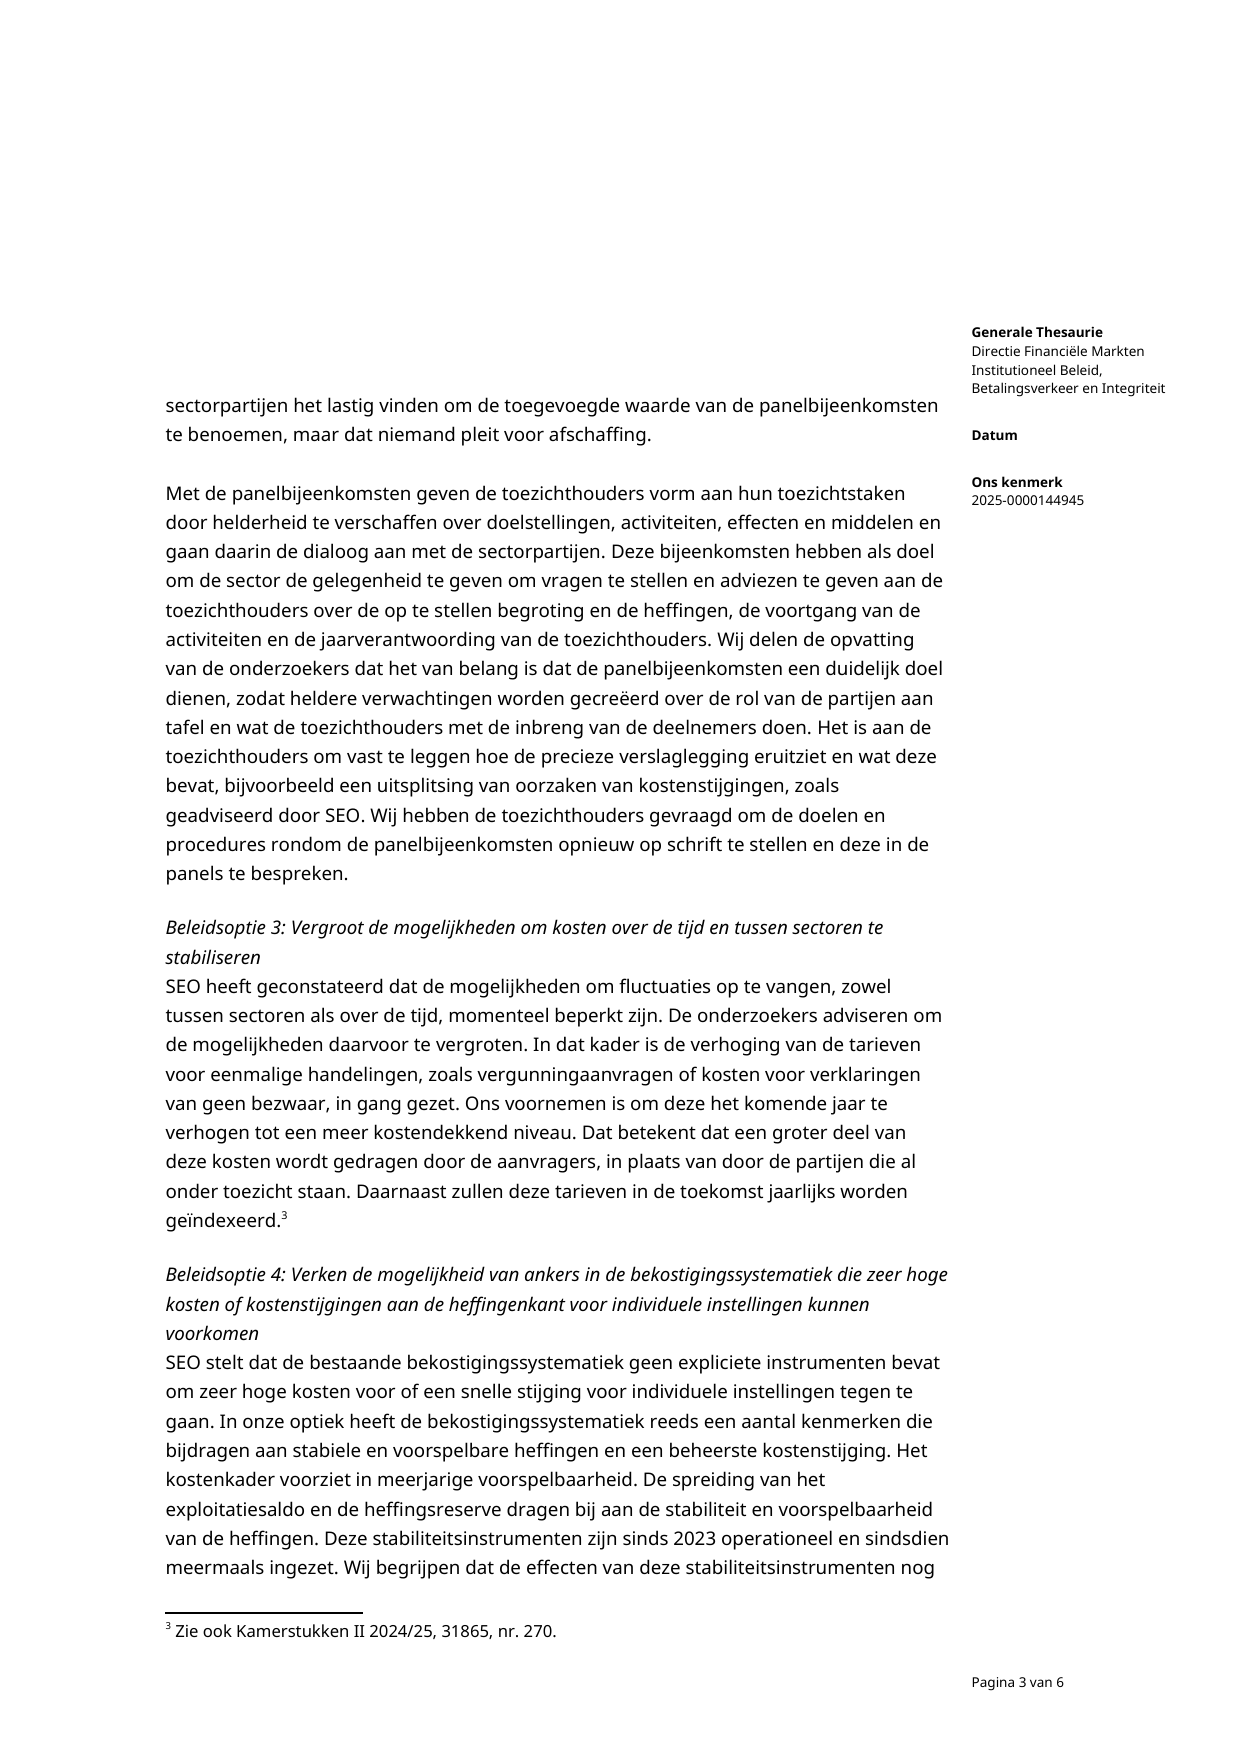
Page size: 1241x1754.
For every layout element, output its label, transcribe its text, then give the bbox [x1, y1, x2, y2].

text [165, 1349, 951, 1580]
text Beleidsoptie 3: Vergroot de mogelijkheden om kosten over de tijd en tussen sectoren te stabiliseren [165, 915, 951, 969]
text SEO heeft geconstateerd dat de mogelijkheden om fluctuaties op te vangen, zowel tussen sectoren als over de tijd, momenteel beperkt zijn. De onderzoekers adviseren om de mogelijkheden daarvoor te vergroten. In dat kader is de verhoging van de tarieven voor eenmalige handelingen, zoals vergunningaanvragen of kosten voor verklaringen van geen bezwaar, in gang gezet. Ons voornemen is om deze het komende jaar te verhogen tot een meer kostendekkend niveau. Dat betekent dat een groter deel van deze kosten wordt gedragen door de aanvragers, in plaats van door de partijen die al onder toezicht staan. Daarnaast zullen deze tarieven in de toekomst jaarlijks worden geïndexeerd. [165, 973, 951, 1233]
text Met de panelbijeenkomsten geven de toezichthouders vorm aan hun toezichtstaken door helderheid te verschaffen over doelstellingen, activiteiten, effecten en middelen en gaan daarin de dialoog aan met de sectorpartijen. Deze bijeenkomsten hebben als doel om de sector de gelegenheid te geven om vragen te stellen en adviezen te geven aan de toezichthouders over de op te stellen begroting en de heffingen, de voortgang van de activiteiten en de jaarverantwoording van de toezichthouders. Wij delen de opvatting van de onderzoekers dat het van belang is dat de panelbijeenkomsten een duidelijk doel dienen, zodat heldere verwachtingen worden gecreëerd over de rol van de partijen aan tafel en wat de toezichthouders met de inbreng van de deelnemers doen. Het is aan de toezichthouders om vast te leggen hoe de precieze verslaglegging eruitziet en wat deze bevat, bijvoorbeeld een uitsplitsing van oorzaken van kostenstijgingen, zoals geadviseerd door SEO. Wij hebben de toezichthouders gevraagd om de doelen en procedures rondom de panelbijeenkomsten opnieuw op schrift te stellen en deze in de panels te bespreken. [165, 480, 951, 886]
text Beleidsoptie 4: Verken de mogelijkheid van ankers in de bekostigingssystematiek die zeer hoge kosten of kostenstijgingen aan de heffingenkant voor individuele instellingen kunnen voorkomen [165, 1262, 951, 1346]
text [165, 392, 951, 447]
